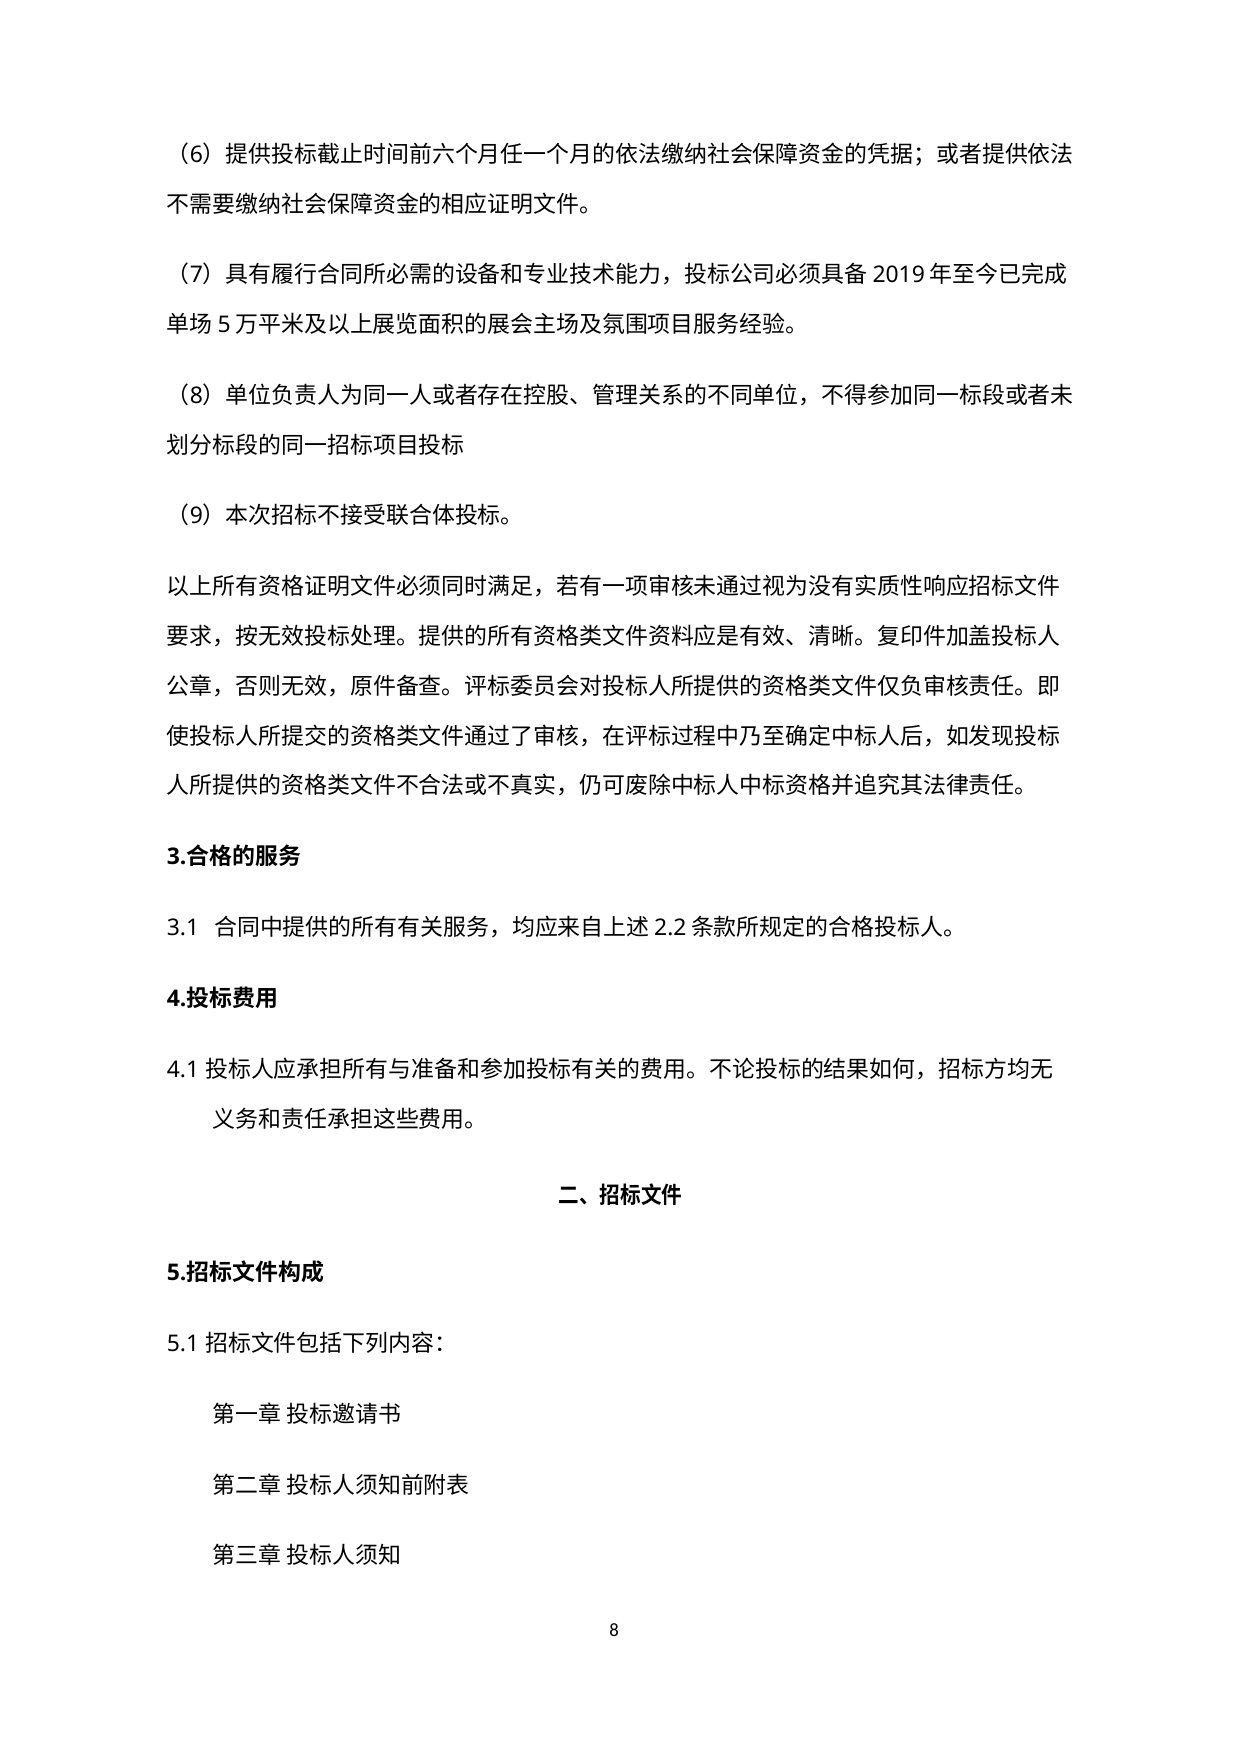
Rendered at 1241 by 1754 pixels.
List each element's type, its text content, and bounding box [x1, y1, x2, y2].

text （8）单位负责人为同一人或者存在控股、管理关系的不同单位，不得参加同一标段或者未划分标段的同一招标项目投标 [167, 377, 1074, 460]
text 4.投标费用 [167, 980, 1074, 1013]
list 合同中提供的所有有关服务，均应来自上述2.2条款所规定的合格投标人。 [167, 909, 1074, 942]
text （7）具有履行合同所必需的设备和专业技术能力，投标公司必须具备 2019年至今已完成单场 5万平米及以上展览面积的展会主场及氛围项目服务经验。 [167, 256, 1074, 339]
text 二、招标文件 [167, 1177, 1074, 1211]
text 5.1 招标文件包括下列内容： [167, 1325, 1074, 1358]
text 第一章 投标邀请书 [167, 1396, 1074, 1429]
text 第三章 投标人须知 [167, 1537, 1074, 1570]
text 4.1 投标人应承担所有与准备和参加投标有关的费用。不论投标的结果如何，招标方均无义务和责任承担这些费用。 [167, 1051, 1074, 1134]
text （9）本次招标不接受联合体投标。 [167, 497, 1074, 531]
text 以上所有资格证明文件必须同时满足，若有一项审核未通过视为没有实质性响应招标文件要求，按无效投标处理。提供的所有资格类文件资料应是有效、清晰。复印件加盖投标人公章，否则无效，原件备查。评标委员会对投标人所提供的资格类文件仅负审核责任。即使投标人所提交的资格类文件通过了审核，在评标过程中乃至确定中标人后，如发现投标人所提供的资格类文件不合法或不真实，仍可废除中标人中标资格并追究其法律责任。 [167, 568, 1074, 801]
text 5.招标文件构成 [167, 1254, 1074, 1287]
text 第二章 投标人须知前附表 [167, 1466, 1074, 1500]
text 3.合格的服务 [167, 838, 1074, 871]
text （6）提供投标截止时间前六个月任一个月的依法缴纳社会保障资金的凭据；或者提供依法不需要缴纳社会保障资金的相应证明文件。 [167, 136, 1074, 219]
